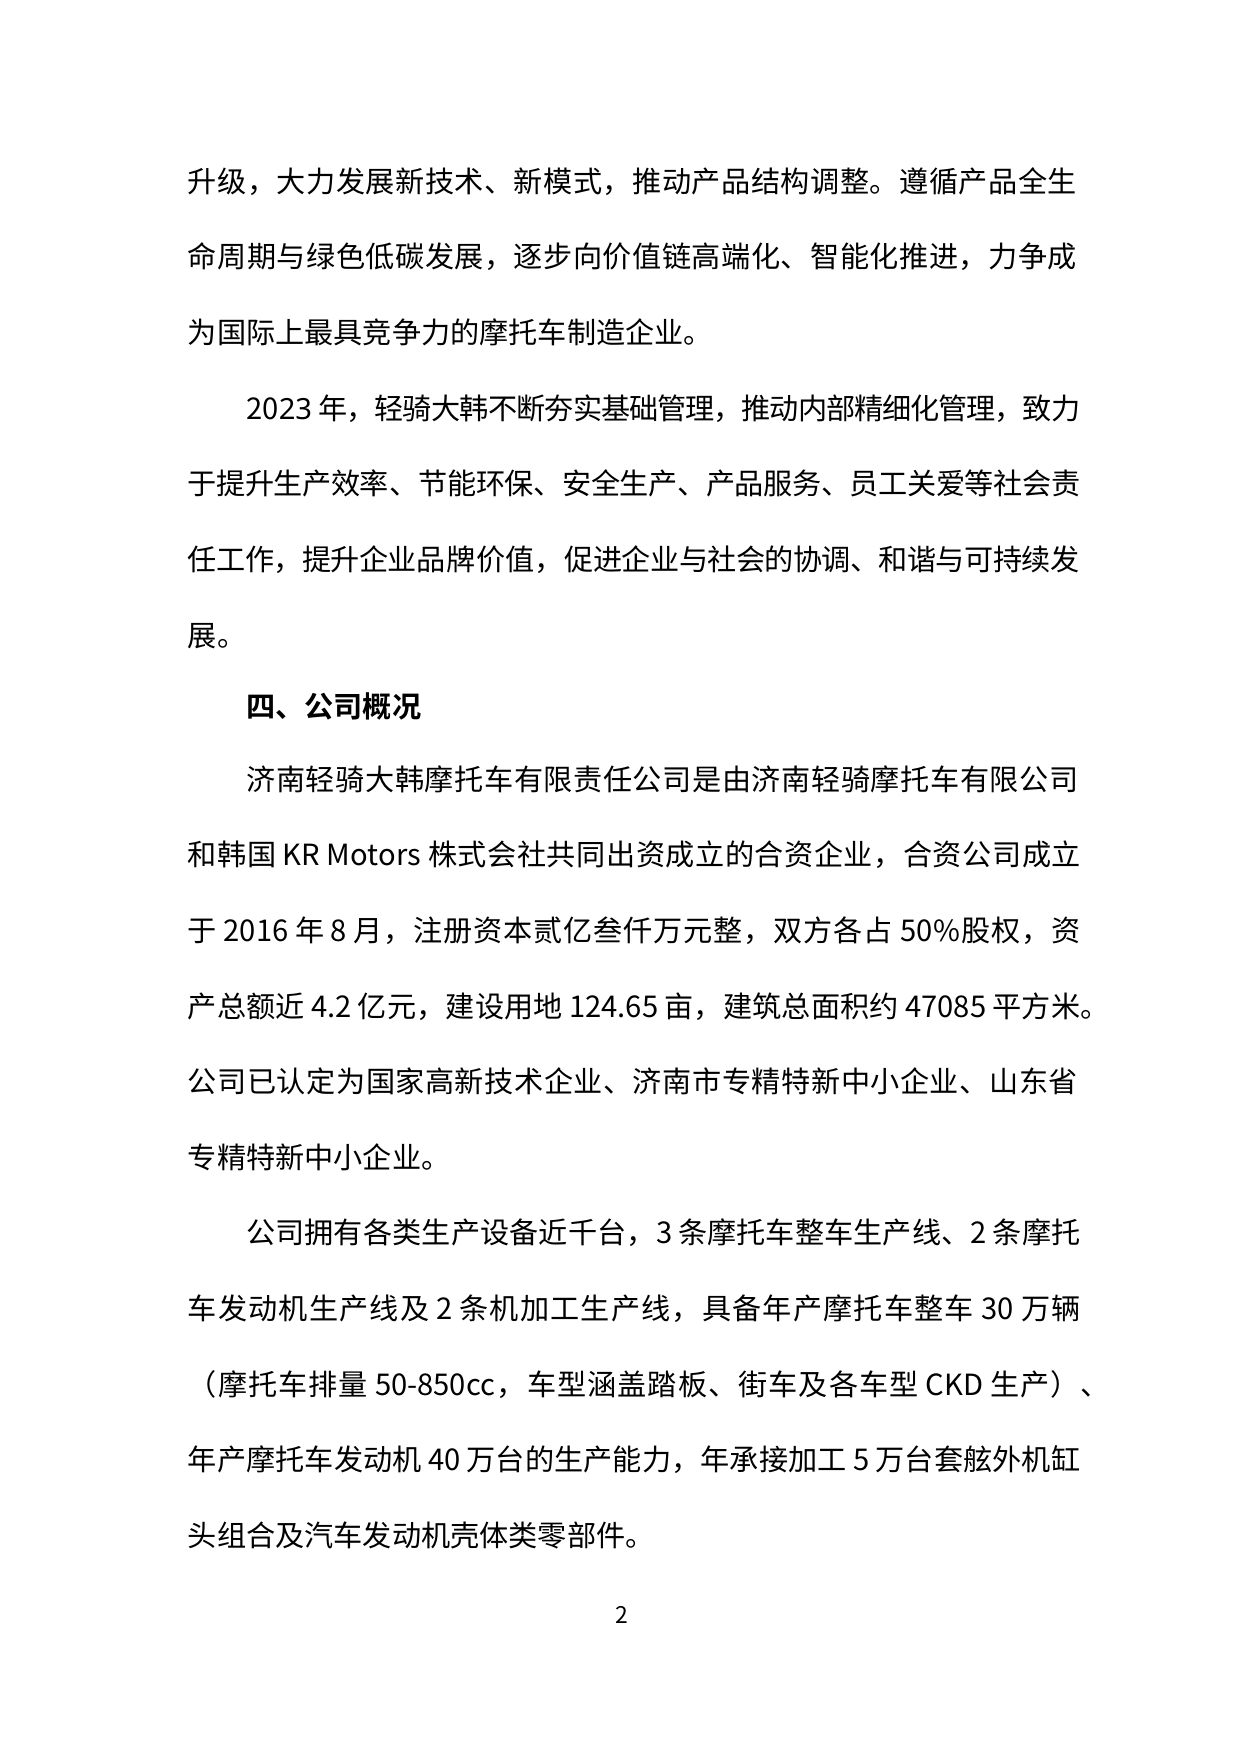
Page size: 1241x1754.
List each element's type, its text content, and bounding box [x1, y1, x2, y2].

text 公司拥有各类生产设备近千台，3条摩托车整车生产线、2条摩托车发动机生产线及2条机加工生产线，具备年产摩托车整车30万辆（摩托车排量50-850cc，车型涵盖踏板、街车及各车型CKD生产）、年产摩托车发动机40万台的生产能力，年承接加工5万台套舷外机缸头组合及汽车发动机壳体类零部件。 [188, 1210, 1081, 1555]
text 济南轻骑大韩摩托车有限责任公司是由济南轻骑摩托车有限公司和韩国KR Motors 株式会社共同出资成立的合资企业，合资公司成立于2016年8月，注册资本贰亿叁仟万元整，双方各占50%股权，资产总额近4.2亿元，建设用地124.65亩，建筑总面积约47085平方米。公司已认定为国家高新技术企业、济南市专精特新中小企业、山东省专精特新中小企业。 [188, 756, 1081, 1177]
subtitle 四、公司概况 [246, 688, 1107, 725]
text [188, 158, 1081, 352]
text 2023年，轻骑大韩不断夯实基础管理，推动内部精细化管理，致力于提升生产效率、节能环保、安全生产、产品服务、员工关爱等社会责任工作，提升企业品牌价值，促进企业与社会的协调、和谐与可持续发展。 [188, 385, 1081, 654]
